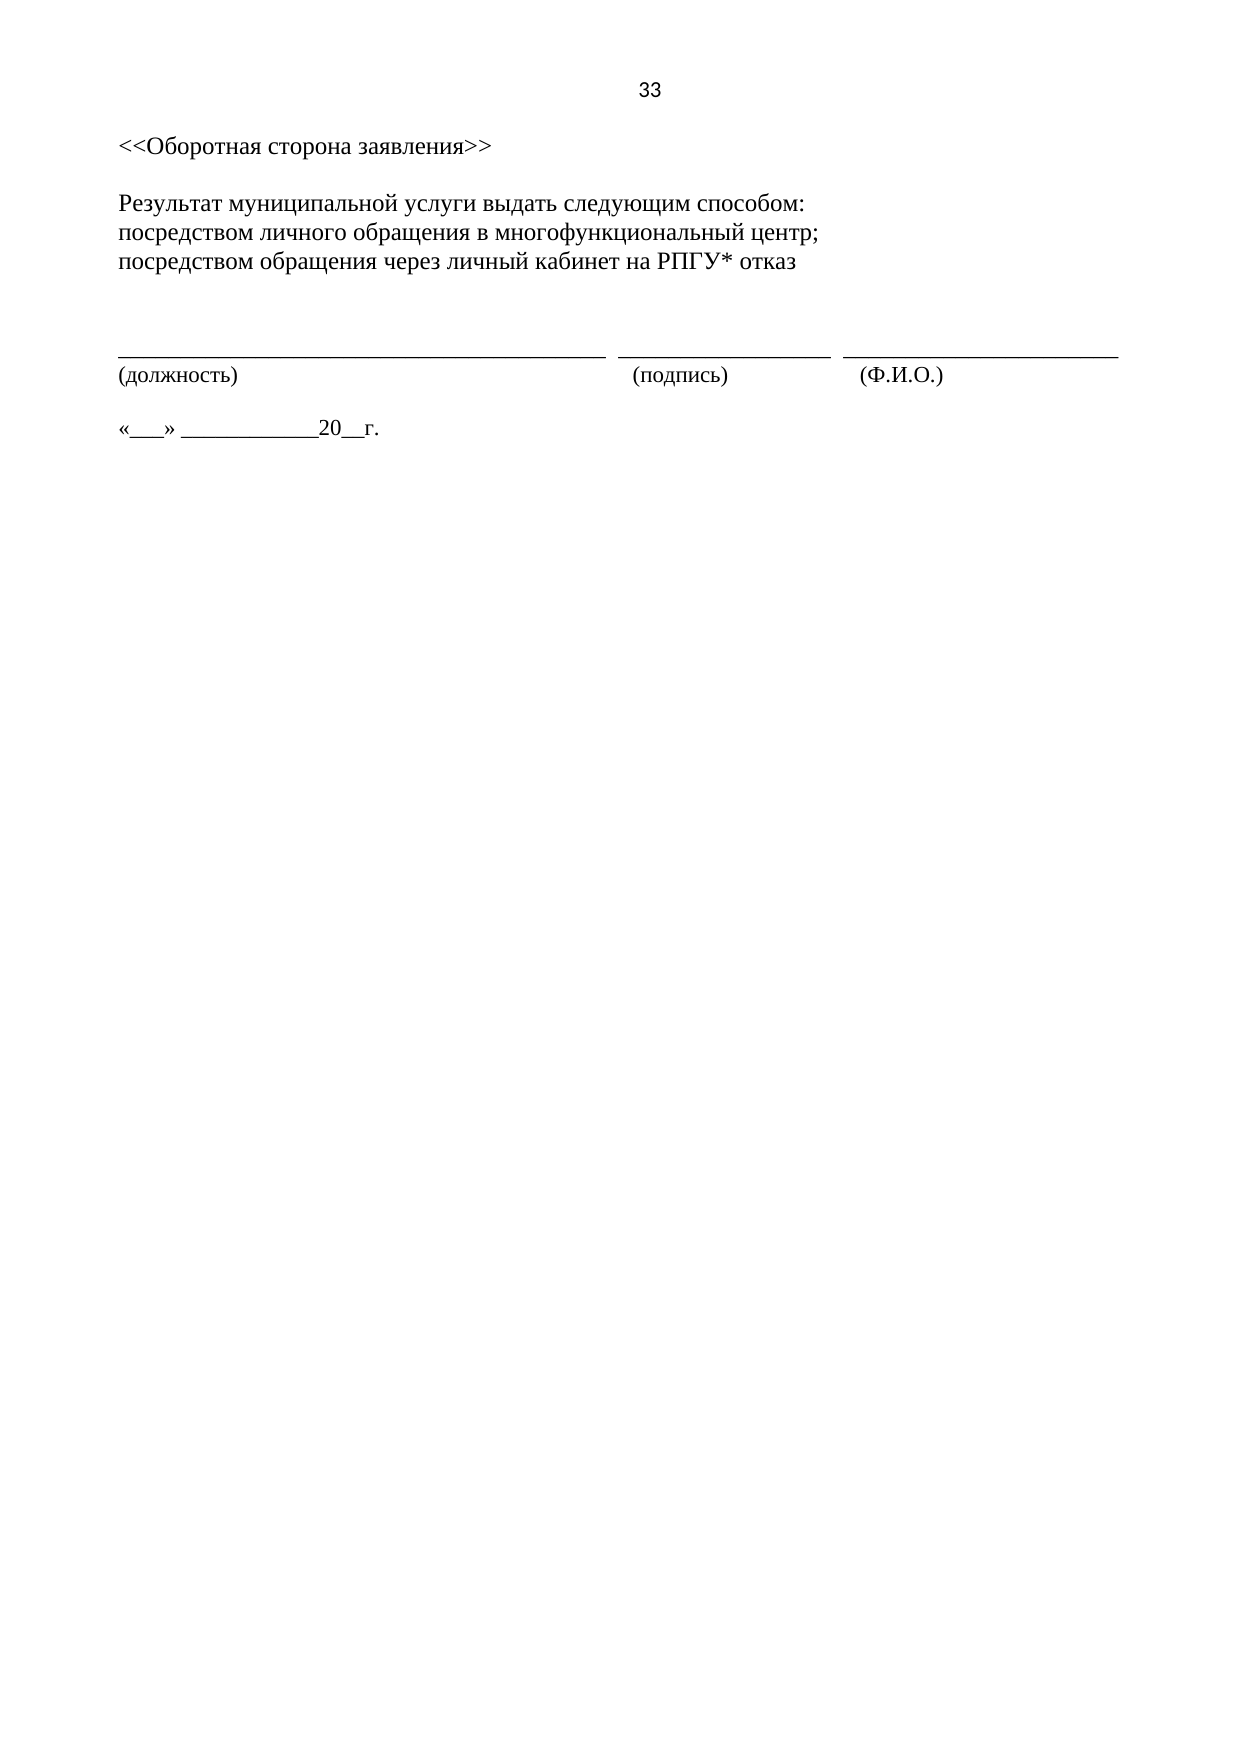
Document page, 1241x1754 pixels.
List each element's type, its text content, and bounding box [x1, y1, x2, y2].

text посредством обращения через личный кабинет на РПГУ* отказ [118, 246, 1181, 275]
text _______________________________________ _________________ ______________________ [118, 332, 1181, 361]
text (должность) (подпись) (Ф.И.О.) [118, 361, 1181, 387]
text Результат муниципальной услуги выдать следующим способом: [118, 188, 1181, 217]
text посредством личного обращения в многофункциональный центр; [118, 217, 1181, 246]
text <<Оборотная сторона заявления>> [118, 131, 1181, 160]
text «___» ____________20__г. [118, 414, 1181, 440]
